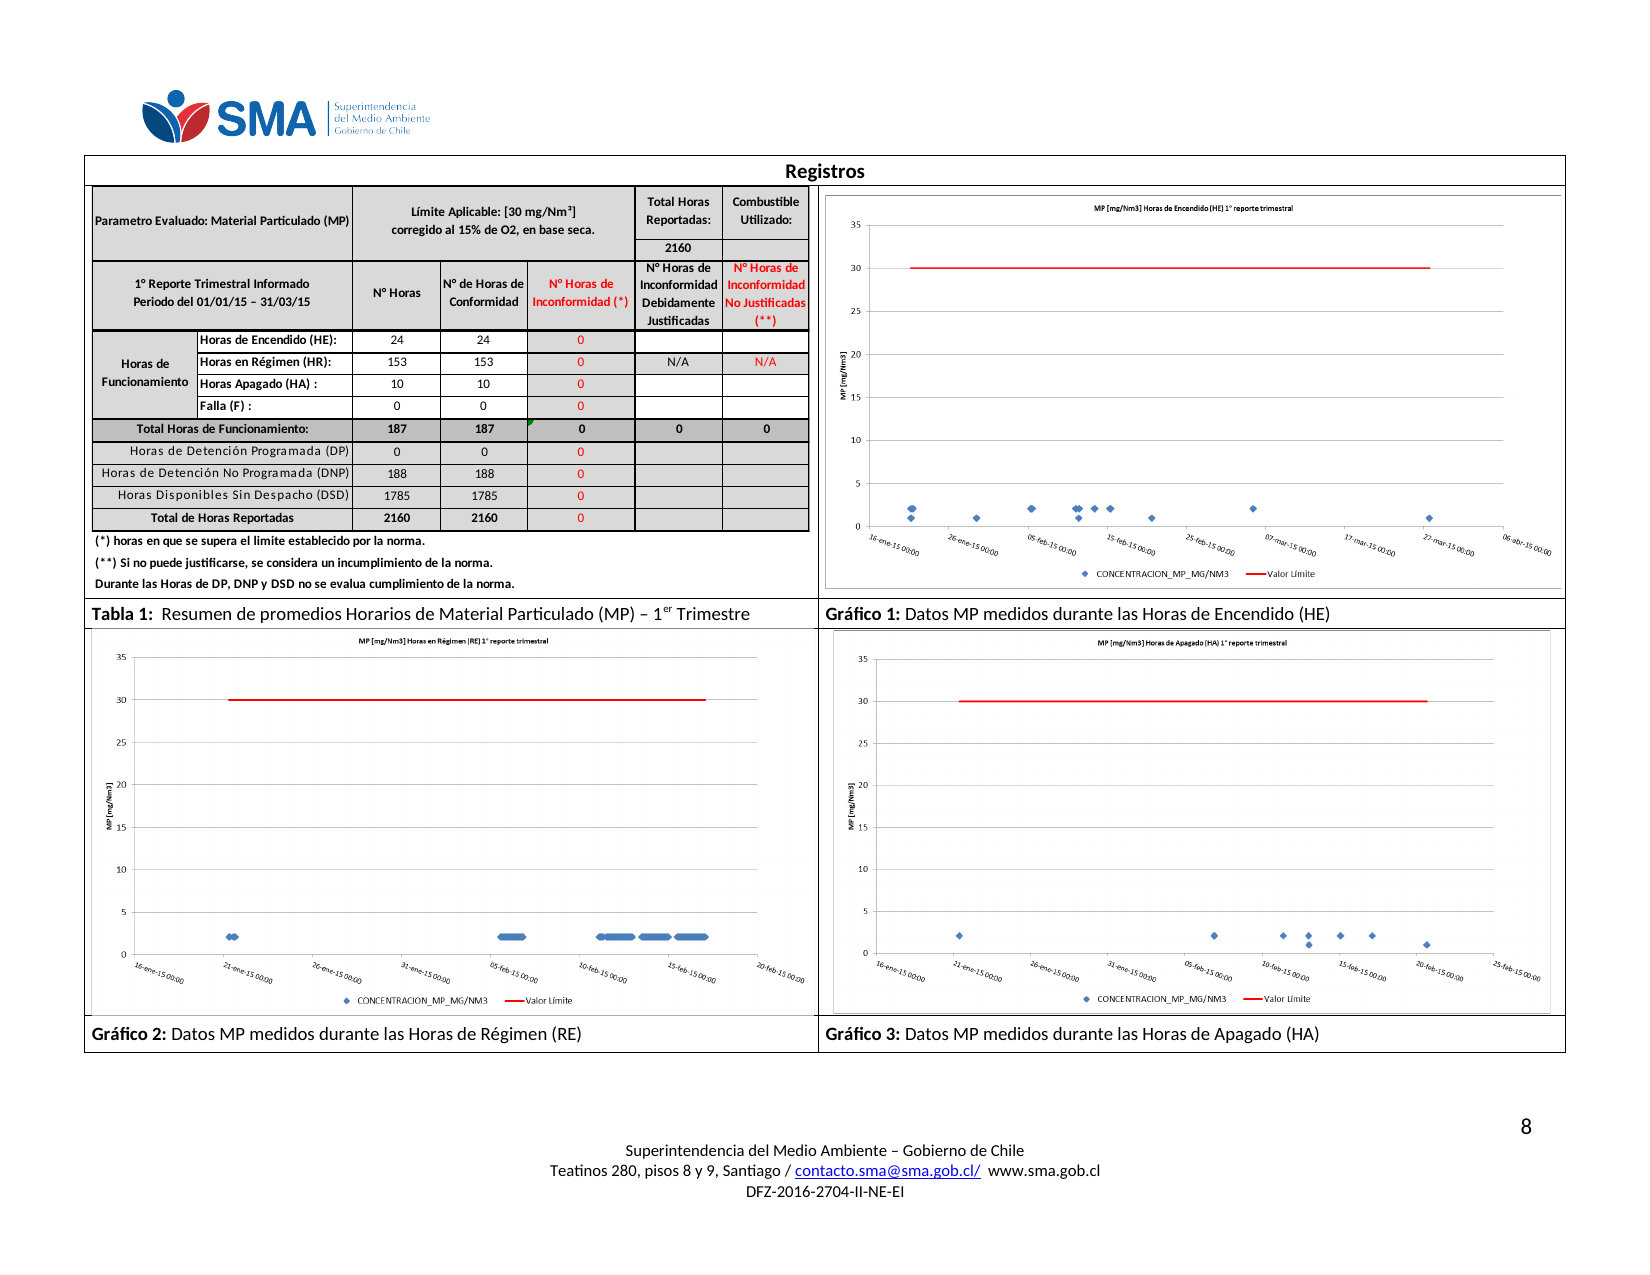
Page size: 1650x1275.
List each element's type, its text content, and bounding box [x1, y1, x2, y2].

table_cell Gráfico 2: Datos MP medidos durante las Horas de Régimen (RE) [85, 1016, 818, 1052]
picture [118, 73, 446, 155]
table_cell Tabla 1: Resumen de promedios Horarios de Material Particulado (MP) – 1er Trimestre [85, 599, 818, 628]
picture [825, 195, 1562, 589]
picture [91, 628, 815, 1016]
picture [833, 630, 1551, 1014]
table_cell [819, 629, 1565, 1015]
table_cell [85, 186, 818, 598]
table_header Registros [85, 156, 1565, 185]
table_cell [819, 186, 1565, 598]
table_cell Gráfico 3: Datos MP medidos durante las Horas de Apagado (HA) [819, 1016, 1565, 1052]
table_cell Gráfico 1: Datos MP medidos durante las Horas de Encendido (HE) [819, 599, 1565, 628]
table_cell [85, 629, 91, 1015]
